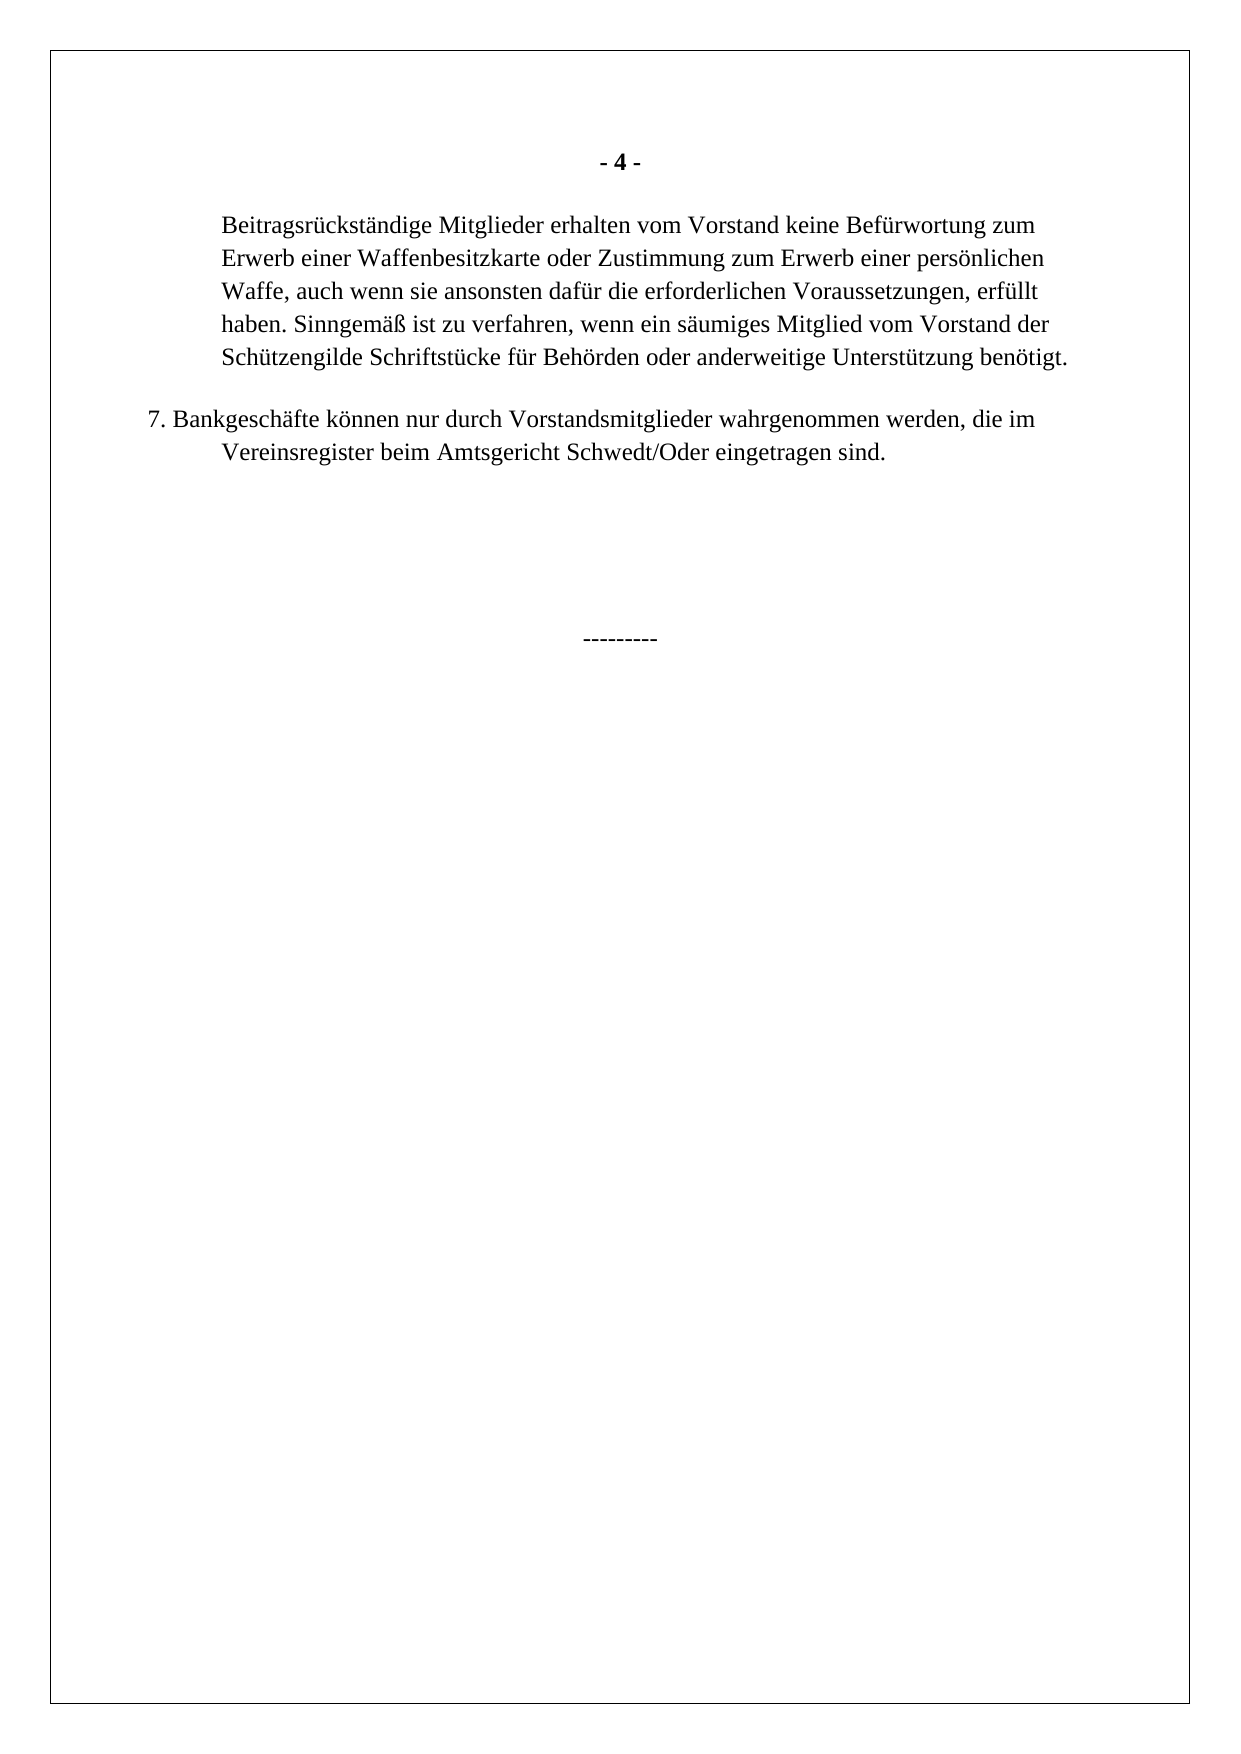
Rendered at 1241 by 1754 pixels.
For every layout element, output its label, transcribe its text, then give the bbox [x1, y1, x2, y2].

text Beitragsrückständige Mitglieder erhalten vom Vorstand keine Befürwortung zum Erwerb einer Waffenbesitzkarte oder Zustimmung zum Erwerb einer persönlichen Waffe, auch wenn sie ansonsten dafür die erforderlichen Voraussetzungen, erfüllt haben. Sinngemäß ist zu verfahren, wenn ein säumiges Mitglied vom Vorstand der Schützengilde Schriftstücke für Behörden oder anderweitige Unterstützung benötigt. [147, 210, 1093, 371]
text --------- [147, 623, 1093, 652]
text 7. Bankgeschäfte können nur durch Vorstandsmitglieder wahrgenommen werden, die im Vereinsregister beim Amtsgericht Schwedt/Oder eingetragen sind. [147, 404, 1093, 466]
text - 4 - [147, 147, 1093, 176]
